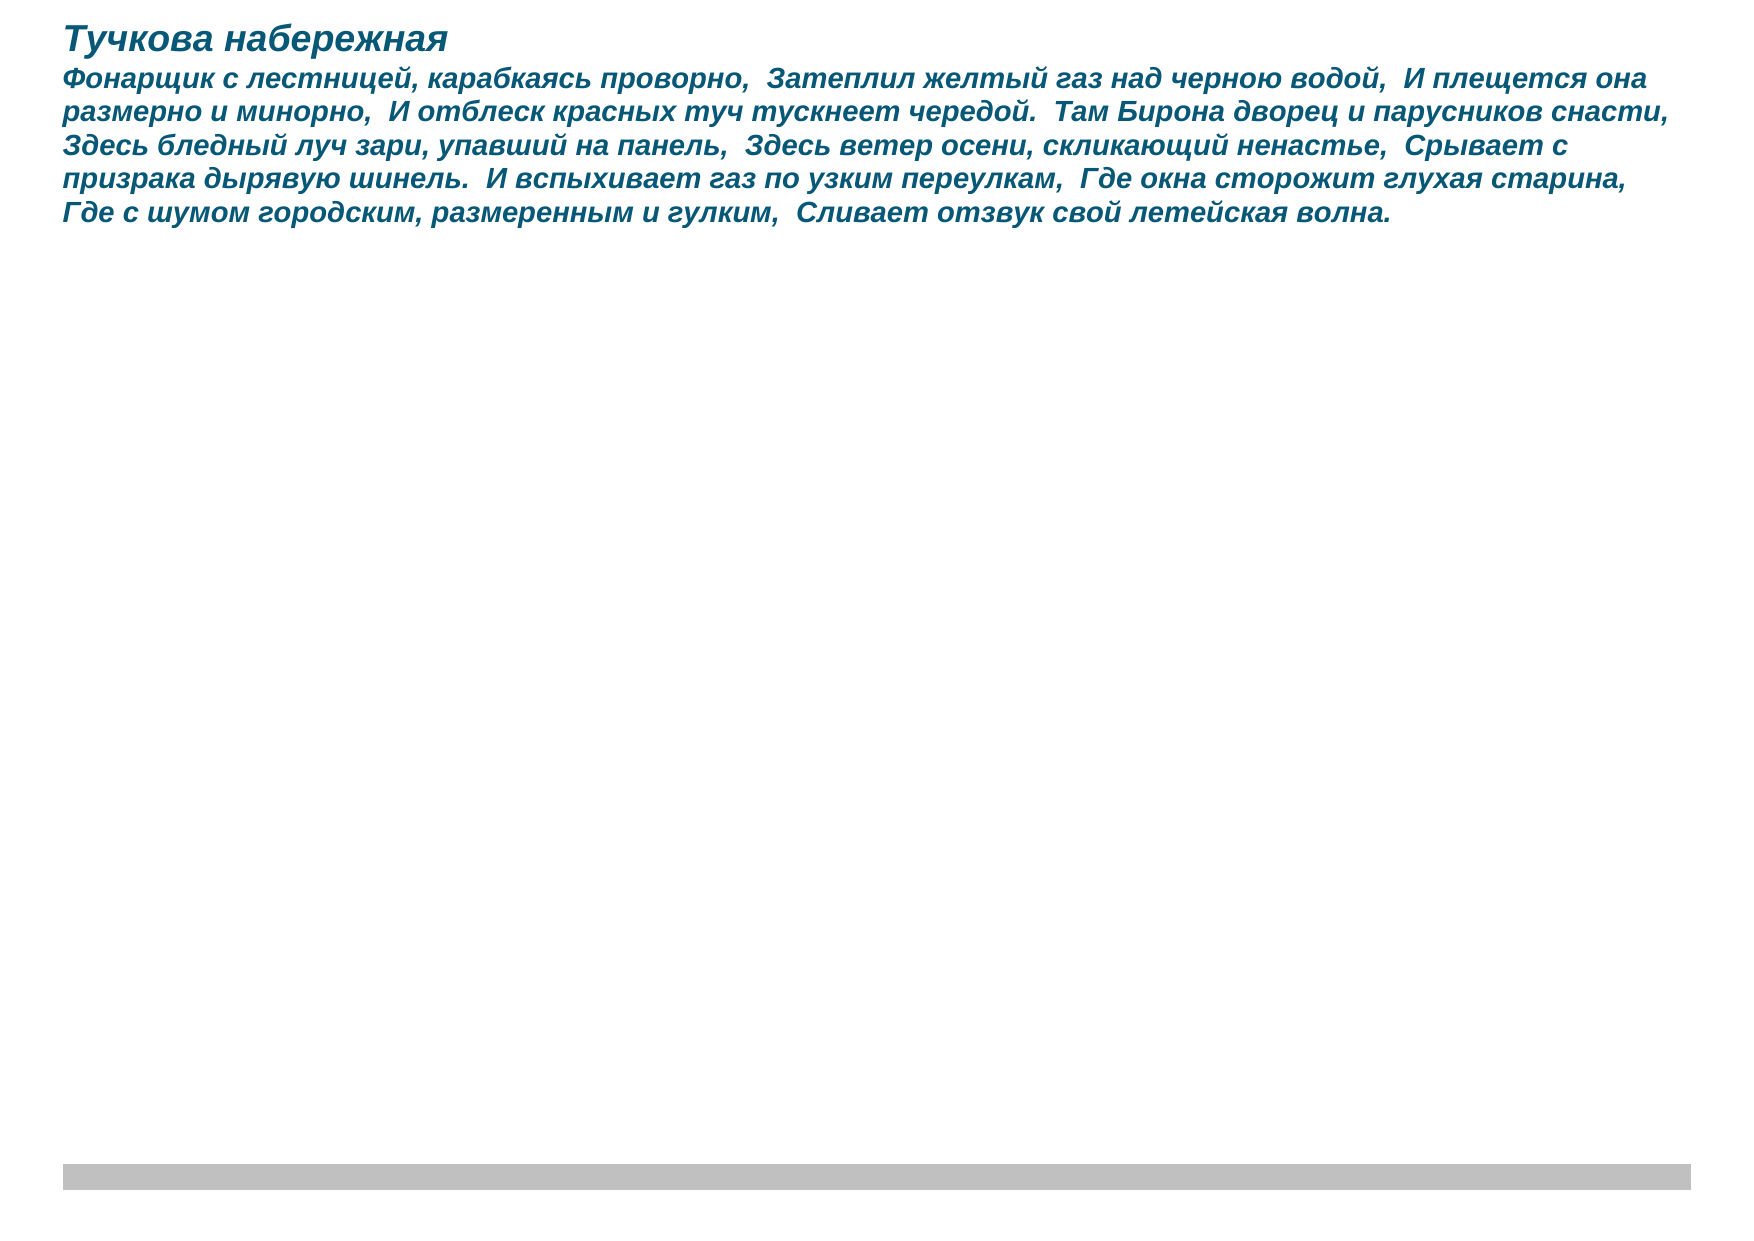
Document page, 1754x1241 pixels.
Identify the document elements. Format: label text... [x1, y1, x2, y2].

text Фонарщик с лестницей, карабкаясь проворно, [62, 61, 1691, 228]
subtitle Тучкова набережная [62, 17, 1691, 60]
